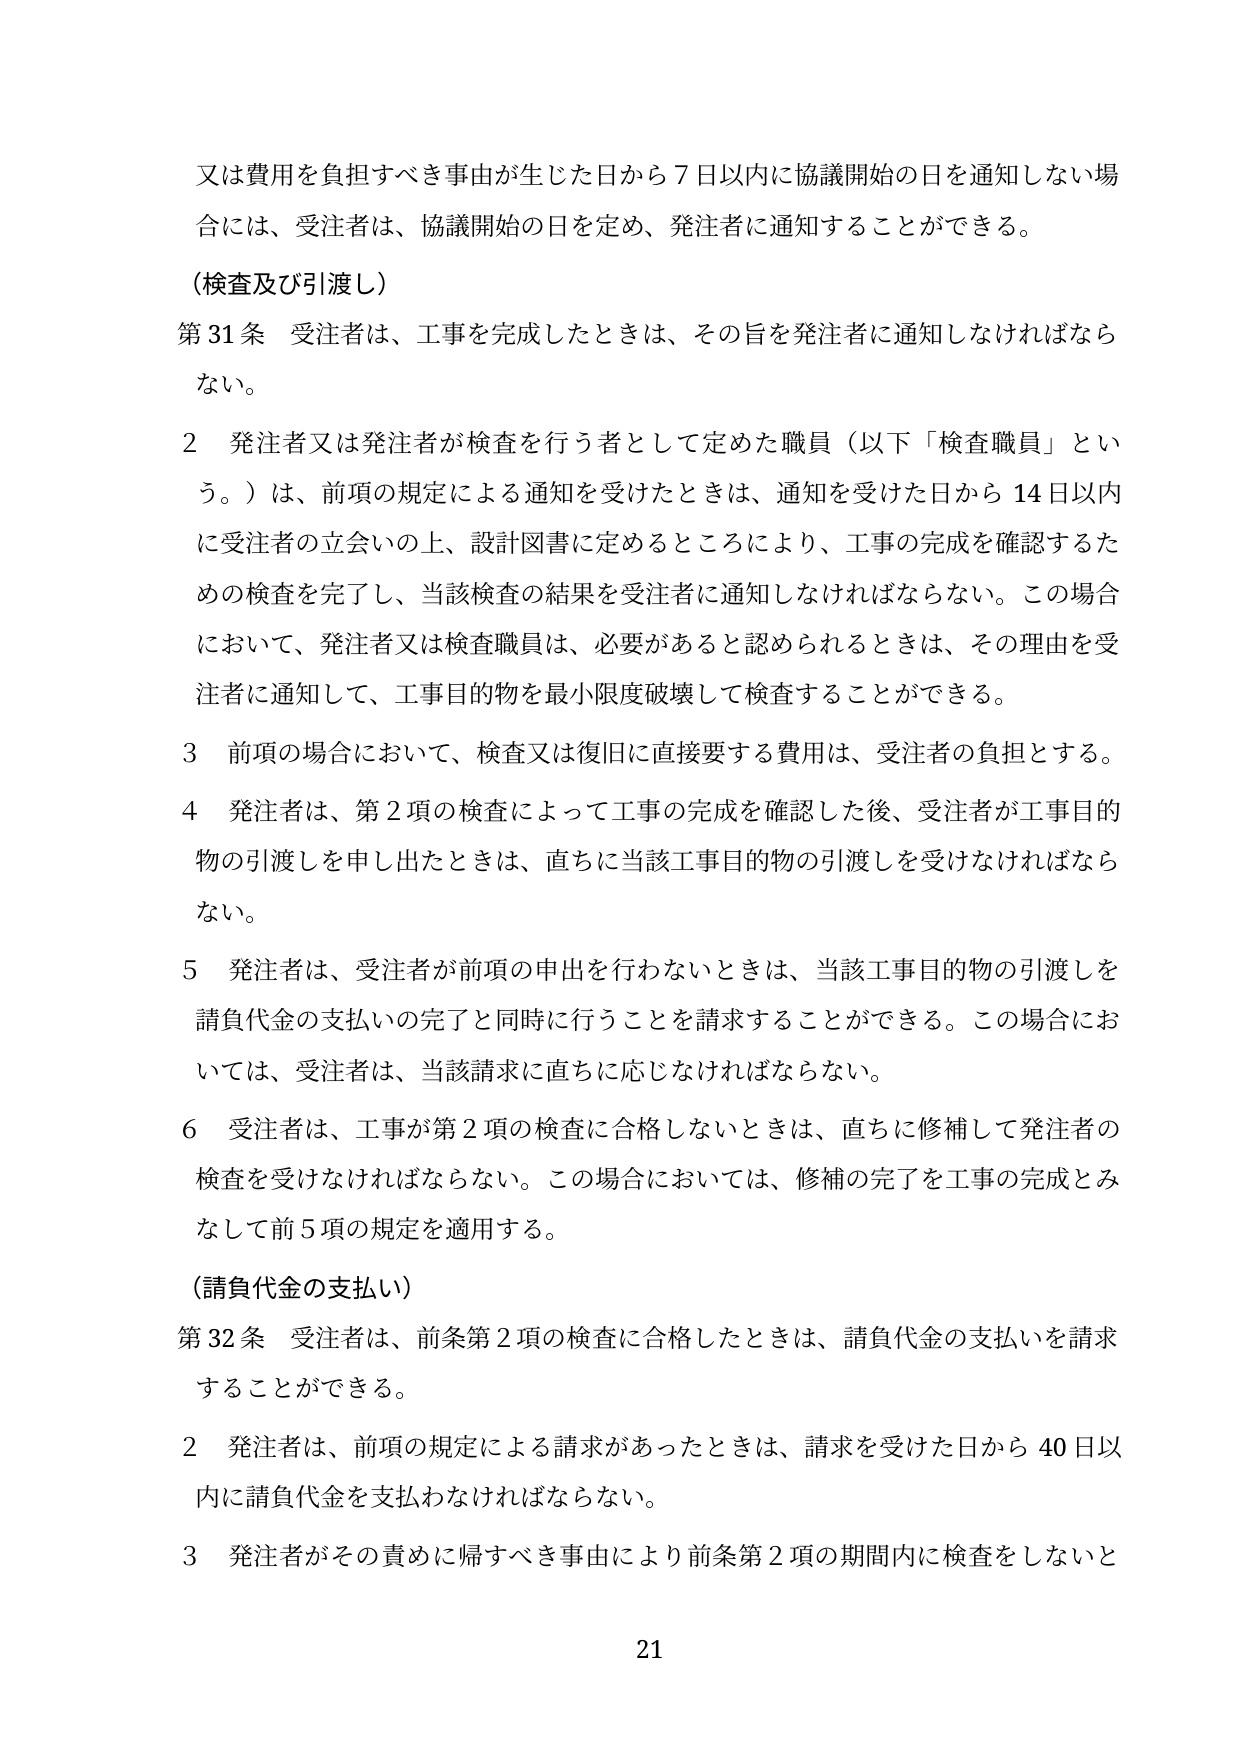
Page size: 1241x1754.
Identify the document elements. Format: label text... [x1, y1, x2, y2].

text ３ 前項の場合において、検査又は復旧に直接要する費用は、受注者の負担とする。 [177, 726, 1122, 776]
text （請負代金の支払い） [177, 1262, 1122, 1312]
text 第32条 受注者は、前条第２項の検査に合格したときは、請負代金の支払いを請求することができる。 [177, 1312, 1122, 1412]
text （検査及び引渡し） [177, 258, 1122, 308]
text ６ 受注者は、工事が第２項の検査に合格しないときは、直ちに修補して発注者の検査を受けなければならない。この場合においては、修補の完了を工事の完成とみなして前５項の規定を適用する。 [177, 1103, 1122, 1253]
text ２ 発注者は、前項の規定による請求があったときは、請求を受けた日から40日以内に請負代金を支払わなければならない。 [177, 1421, 1122, 1521]
text ５ 発注者は、受注者が前項の申出を行わないときは、当該工事目的物の引渡しを請負代金の支払いの完了と同時に行うことを請求することができる。この場合においては、受注者は、当該請求に直ちに応じなければならない。 [177, 944, 1122, 1094]
text 第31条 受注者は、工事を完成したときは、その旨を発注者に通知しなければならない。 [177, 308, 1122, 408]
text ２ 発注者又は発注者が検査を行う者として定めた職員（以下「検査職員」という。）は、前項の規定による通知を受けたときは、通知を受けた日から14日以内に受注者の立会いの上、設計図書に定めるところにより、工事の完成を確認するための検査を完了し、当該検査の結果を受注者に通知しなければならない。この場合において、発注者又は検査職員は、必要があると認められるときは、その理由を受注者に通知して、工事目的物を最小限度破壊して検査することができる。 [177, 417, 1122, 718]
text ２ 前項の協議開始の日については、発注者が受注者の意見を聴いて定め、受注者に通知しなければならない。ただし、発注者が同項の請負代金額を増額すべき事由又は費用を負担すべき事由が生じた日から７日以内に協議開始の日を通知しない場合には、受注者は、協議開始の日を定め、発注者に通知することができる。 [177, 149, 1122, 249]
text ４ 発注者は、第２項の検査によって工事の完成を確認した後、受注者が工事目的物の引渡しを申し出たときは、直ちに当該工事目的物の引渡しを受けなければならない。 [177, 785, 1122, 935]
